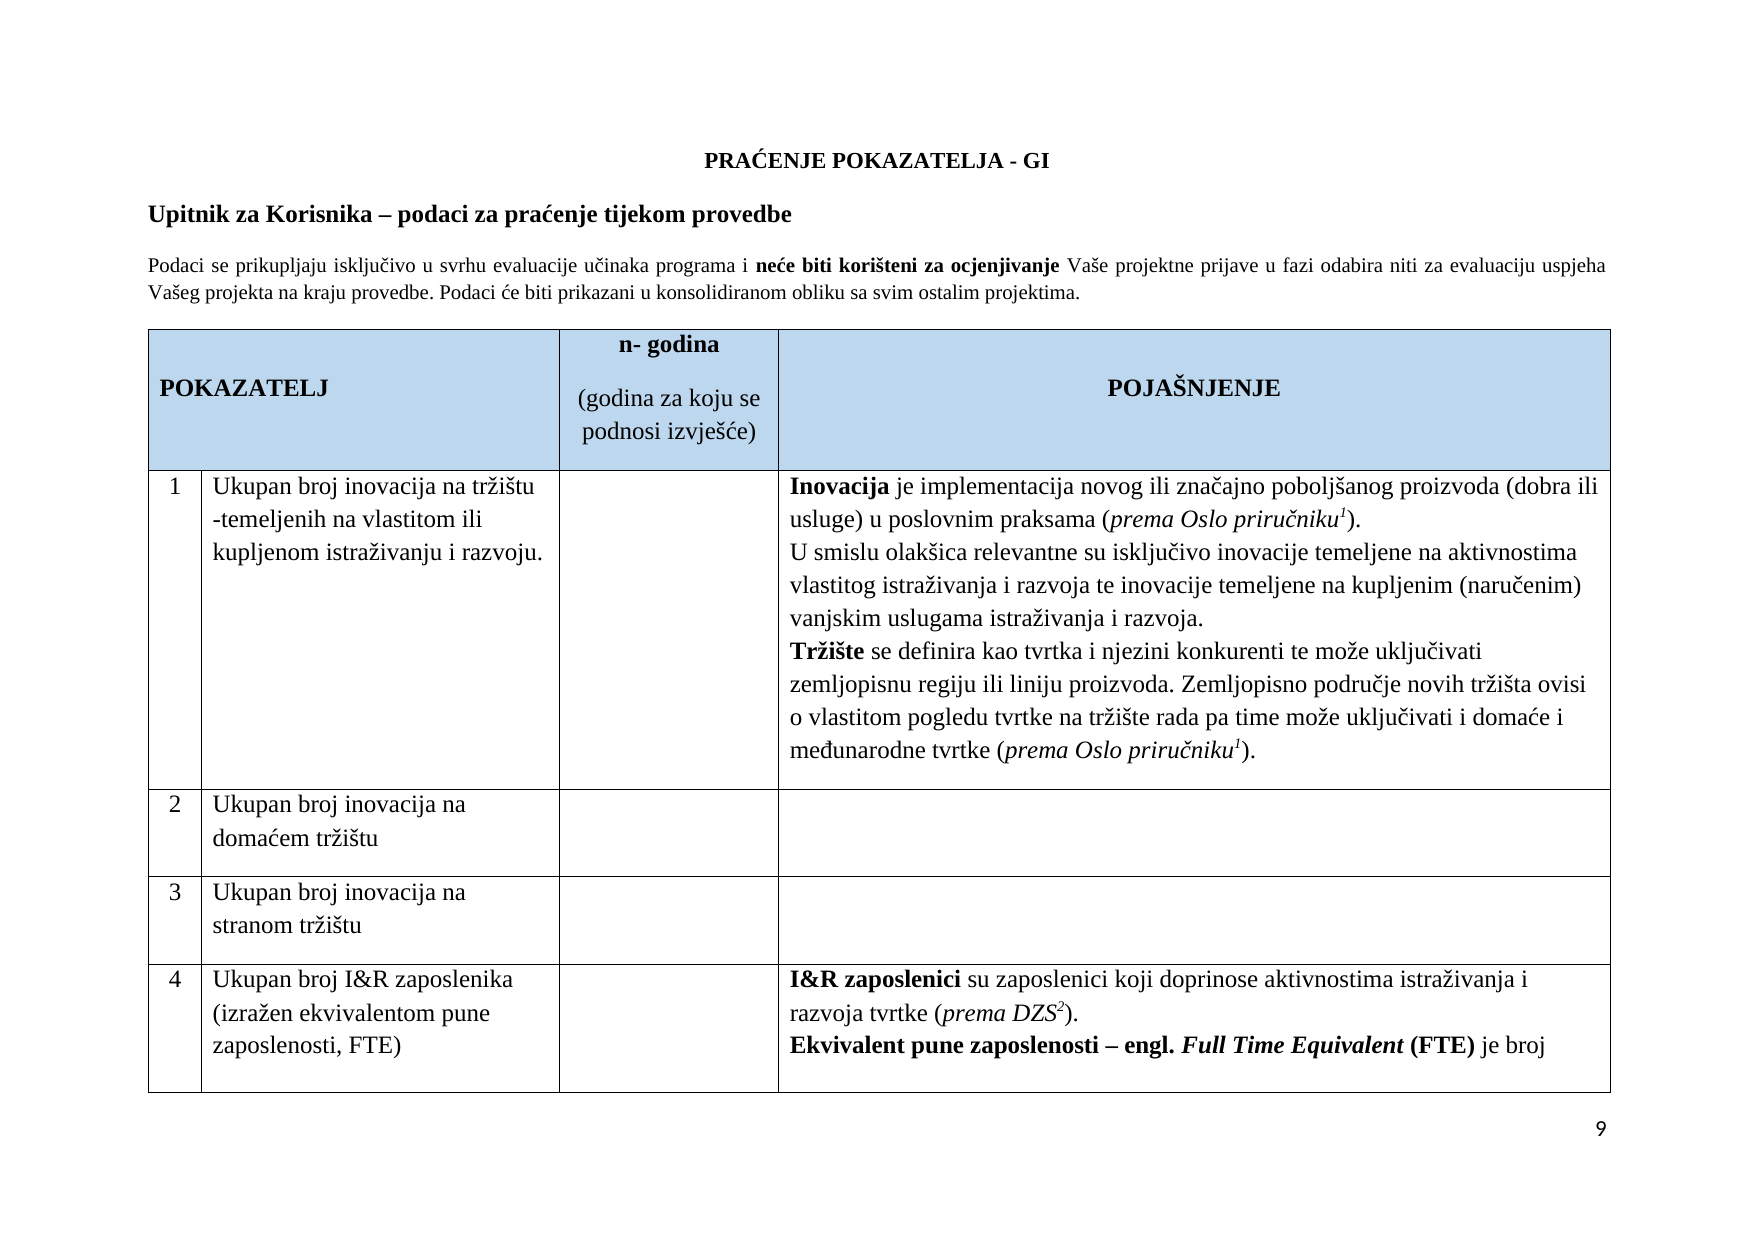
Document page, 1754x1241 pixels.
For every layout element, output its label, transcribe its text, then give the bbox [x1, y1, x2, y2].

table_cell [560, 790, 778, 876]
table_cell [560, 471, 778, 788]
table_header n- godina (godina za koju se podnosi izvješće) [560, 330, 778, 470]
table_cell [560, 877, 778, 963]
table_cell Ukupan broj inovacija na domaćem tržištu [202, 790, 559, 876]
table_header POJAŠNJENJE [779, 330, 1610, 470]
table_cell Inovacija je implementacija novog ili značajno poboljšanog proizvoda (dobra ili usluge) u poslovnim praksama (prema Oslo priručniku1). U smislu olakšica relevantne su isključivo inovacije temeljene na aktivnostima vlastitog istraživanja i razvoja te inovacije temeljene na kupljenim (naručenim) vanjskim uslugama istraživanja i razvoja. Tržište se definira kao tvrtka i njezini konkurenti te može uključivati zemljopisnu regiju ili liniju proizvoda. Zemljopisno područje novih tržišta ovisi o vlastitom pogledu tvrtke na tržište rada pa time može uključivati i domaće i međunarodne tvrtke (prema Oslo priručniku1). [779, 471, 1610, 788]
table_header POKAZATELJ [149, 330, 559, 470]
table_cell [779, 965, 1610, 1092]
table_cell [779, 877, 1610, 963]
table_cell 2 [149, 790, 201, 876]
text PRAĆENJE POKAZATELJA - GI [148, 148, 1606, 174]
text Podaci se prikupljaju isključivo u svrhu evaluacije učinaka programa i neće biti korišteni za ocjenjivanje Vaše projektne prijave u fazi odabira niti za evaluaciju uspjeha Vašeg projekta na kraju provedbe. Podaci će biti prikazani u konsolidiranom obliku sa svim ostalim projektima. [148, 252, 1606, 304]
table_cell 4 [149, 965, 201, 1092]
table_cell [560, 965, 778, 1092]
table_cell [779, 790, 1610, 876]
table_cell Ukupan broj inovacija na stranom tržištu [202, 877, 559, 963]
table_cell 1 [149, 471, 201, 788]
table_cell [202, 965, 559, 1092]
table_cell Ukupan broj inovacija na tržištu -temeljenih na vlastitom ili kupljenom istraživanju i razvoju. [202, 471, 559, 788]
table_cell 3 [149, 877, 201, 963]
text Upitnik za Korisnika – podaci za praćenje tijekom provedbe [148, 199, 1606, 227]
